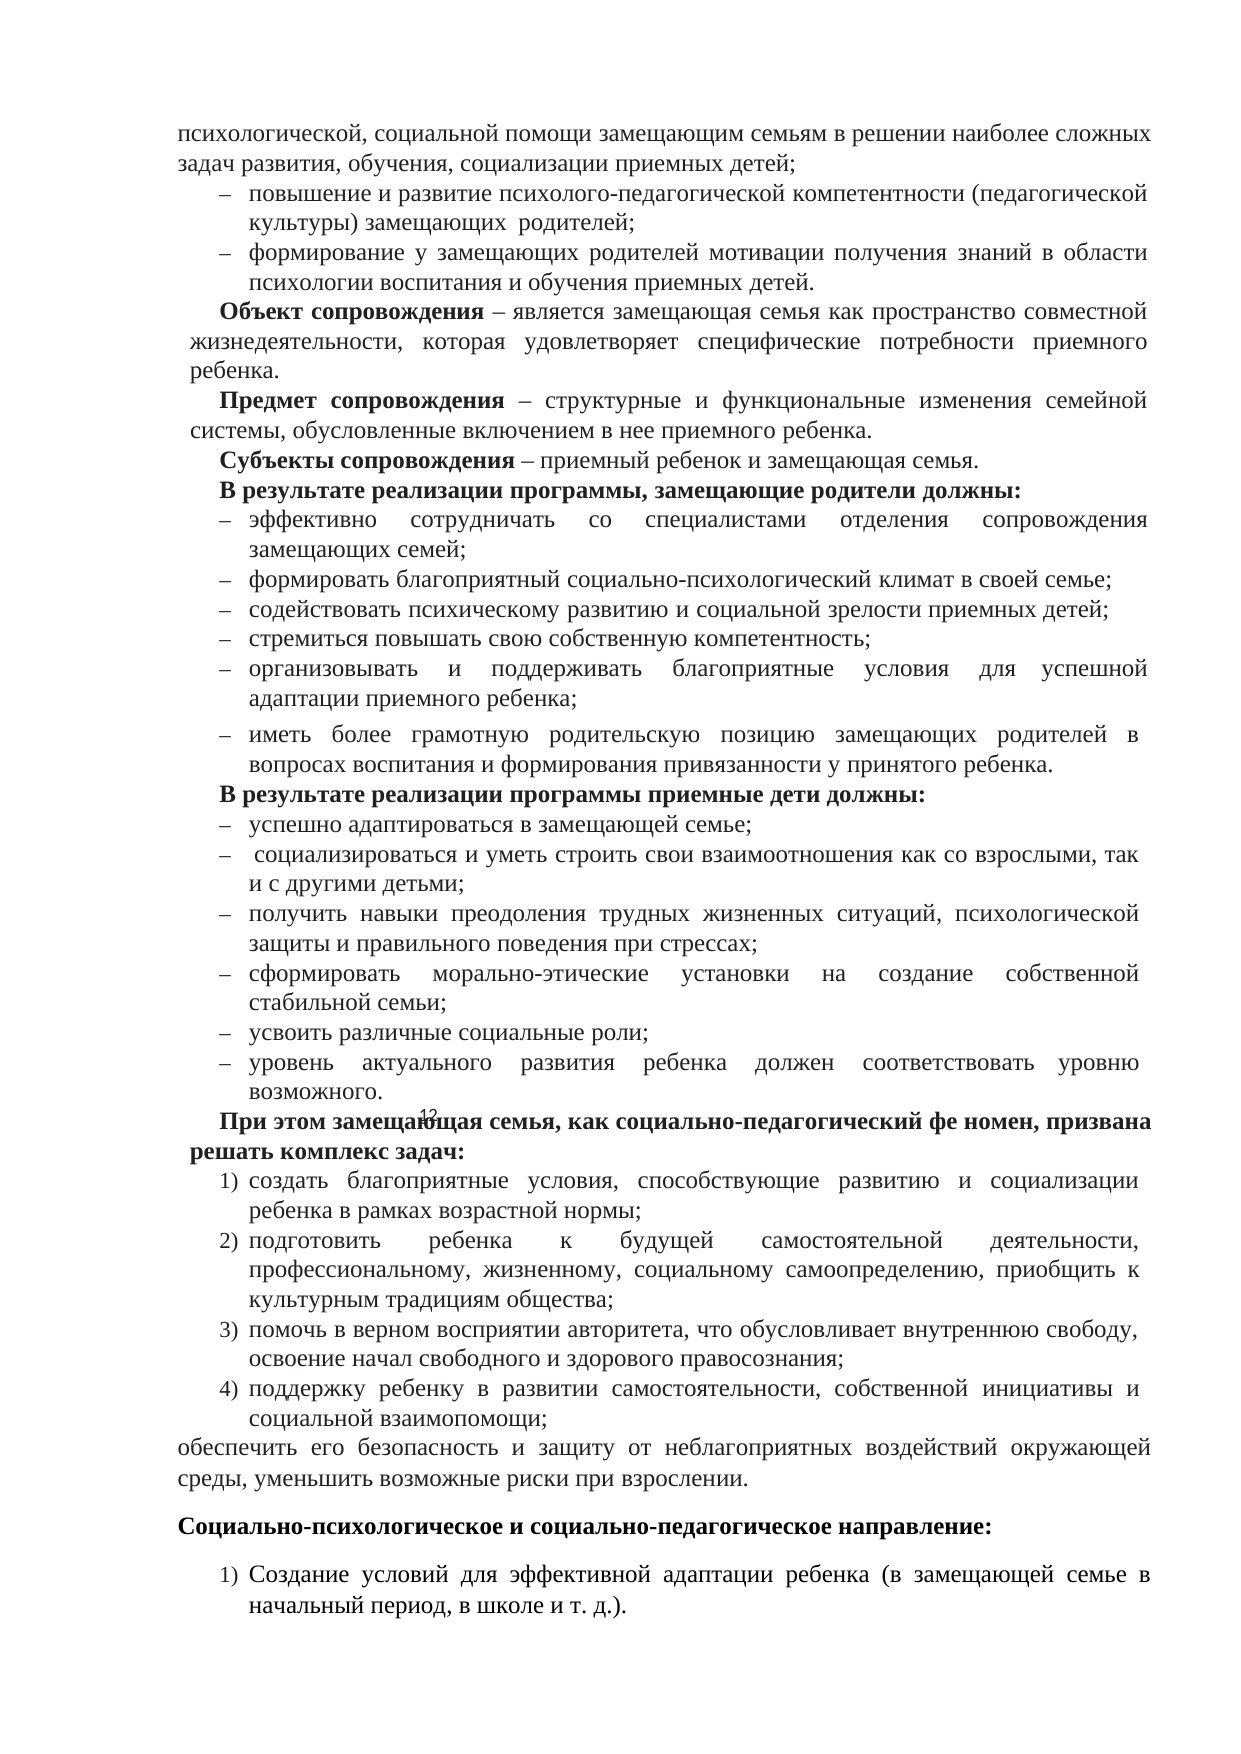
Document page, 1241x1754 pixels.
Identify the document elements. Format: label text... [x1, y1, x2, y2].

list эффективно сотрудничать со специалистами отделения сопровождения замещающих семей; [219, 504, 1148, 563]
text В результате реализации программы приемные дети должны: [219, 779, 1152, 808]
text Предмет сопровождения – структурные и функциональные изменения семейной системы, обусловленные включением в нее приемного ребенка. [190, 386, 1148, 444]
text Социально-психологическое и социально-педагогическое направление: [177, 1511, 1152, 1540]
list организовывать и поддерживать благоприятные условия для успешной адаптации приемного ребенка; [219, 653, 1148, 712]
list содействовать психическому развитию и социальной зрелости приемных детей; [219, 594, 1148, 622]
list помочь в верном восприятии авторитета, что обусловливает внутреннюю свободу, освоение начал свободного и здорового правосознания; [219, 1314, 1139, 1372]
list уровень актуального развития ребенка должен соответствовать уровню возможного. [219, 1047, 1139, 1105]
list иметь более грамотную родительскую позицию замещающих родителей в вопросах воспитания и формирования привязанности у принятого ребенка. [219, 719, 1139, 778]
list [177, 118, 1152, 176]
list создать благоприятные условия, способствующие развитию и социализации ребенка в рамках возрастной нормы; [219, 1166, 1139, 1224]
list подготовить ребенка к будущей самостоятельной деятельности, профессиональному, жизненному, социальному самоопределению, приобщить к культурным традициям общества; [219, 1225, 1139, 1313]
list формировать благоприятный социально-психологический климат в своей семье; [219, 564, 1148, 593]
text обеспечить его безопасность и защиту от неблагоприятных воздействий окружающей среды, уменьшить возможные риски при взрослении. [177, 1432, 1152, 1492]
text Субъекты сопровождения – приемный ребенок и замещающая семья. [190, 445, 1148, 474]
list повышение и развитие психолого-педагогической компетентности (педагогической культуры) замещающих родителей; [219, 178, 1147, 236]
list получить навыки преодоления трудных жизненных ситуаций, психологической защиты и правильного поведения при стрессах; [219, 898, 1139, 957]
text При этом замещающая семья, как социально-педагогический фе номен, призвана решать комплекс задач: [189, 1106, 1152, 1164]
list усвоить различные социальные роли; [219, 1017, 1152, 1046]
list стремиться повышать свою собственную компетентность; [219, 623, 1152, 652]
list успешно адаптироваться в замещающей семье; [219, 809, 1152, 838]
list сформировать морально-этические установки на создание собственной стабильной семьи; [219, 958, 1139, 1016]
list формирование у замещающих родителей мотивации получения знаний в области психологии воспитания и обучения приемных детей. [219, 237, 1148, 295]
list социализироваться и уметь строить свои взаимоотношения как со взрослыми, так и с другими детьми; [219, 839, 1139, 897]
list поддержку ребенку в развитии самостоятельности, собственной инициативы и социальной взаимопомощи; [219, 1373, 1139, 1432]
text В результате реализации программы, замещающие родители должны: [189, 475, 1148, 503]
list Создание условий для эффективной адаптации ребенка (в замещающей семье в начальный период, в школе и т. д.). [219, 1559, 1152, 1619]
text Объект сопровождения – является замещающая семья как пространство совместной жизнедеятельности, которая удовлетворяет специфические потребности приемного ребенка. [189, 296, 1148, 384]
